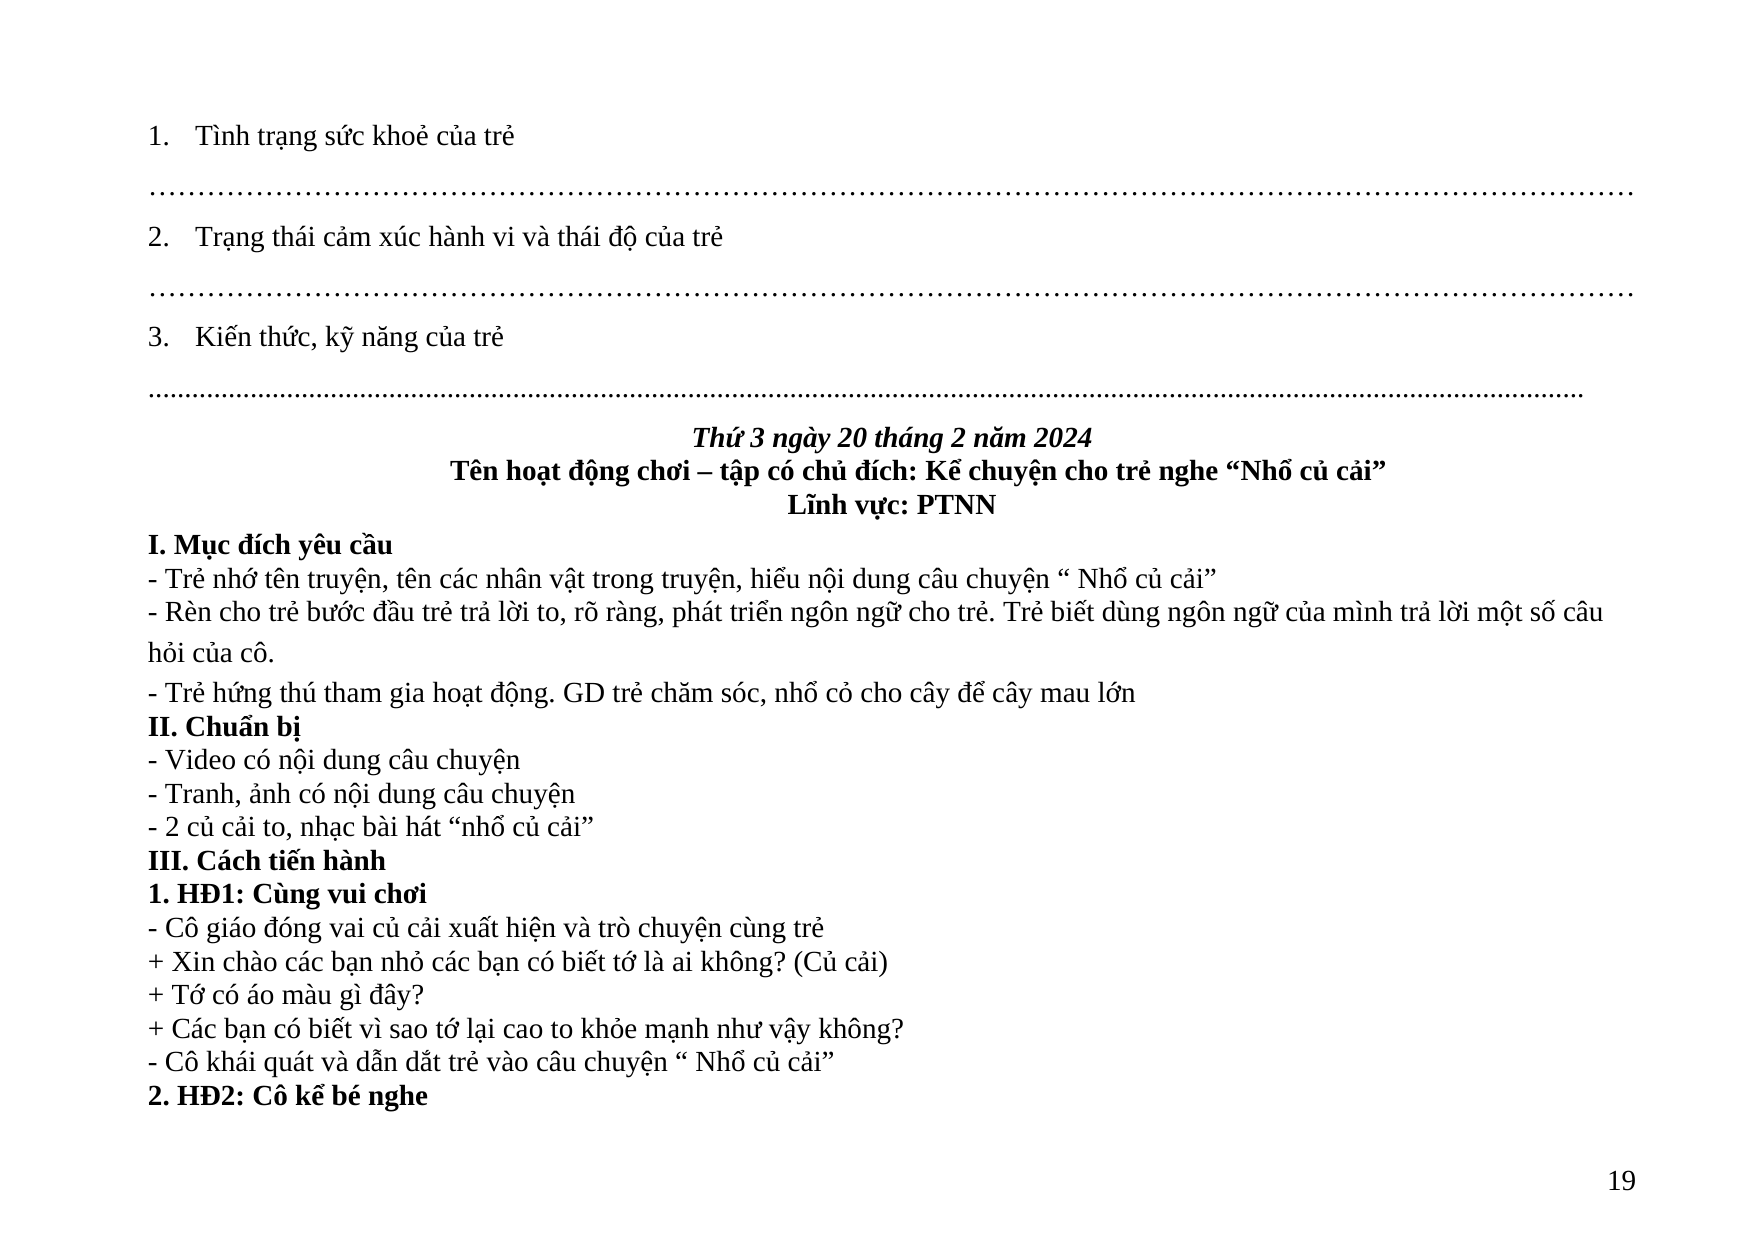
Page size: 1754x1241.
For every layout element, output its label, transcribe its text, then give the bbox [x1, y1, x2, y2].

text III. Cách tiến hành [148, 843, 1636, 877]
text - Trẻ hứng thú tham gia hoạt động. GD trẻ chăm sóc, nhổ cỏ cho cây để cây mau lớn [148, 675, 1636, 709]
text II. Chuẩn bị [148, 709, 1636, 742]
text + Tớ có áo màu gì đây? [148, 977, 1636, 1011]
text ……………………………………………………………………………………………………………………………………… [148, 269, 1636, 303]
text - 2 củ cải to, nhạc bài hát “nhổ củ cải” [148, 809, 1636, 843]
text 1. HĐ1: Cùng vui chơi [148, 877, 1636, 910]
text - Cô giáo đóng vai củ cải xuất hiện và trò chuyện cùng trẻ [148, 910, 1636, 944]
text - Cô khái quát và dẫn dắt trẻ vào câu chuyện “ Nhổ củ cải” [148, 1044, 1636, 1078]
text I. Mục đích yêu cầu [148, 527, 1636, 561]
text Thứ 3 ngày 20 tháng 2 năm 2024 [148, 420, 1636, 453]
list Tình trạng sức khoẻ của trẻ [148, 118, 1636, 152]
text - Rèn cho trẻ bước đầu trẻ trả lời to, rõ ràng, phát triển ngôn ngữ cho trẻ. Trẻ biết dùng ngôn ngữ của mình trả lời một số câu hỏi của cô. [148, 594, 1619, 675]
list Tên hoạt động chơi – tập có chủ đích: Kể chuyện cho trẻ nghe “Nhổ củ cải” [200, 453, 1636, 487]
text - Video có nội dung câu chuyện [148, 742, 1636, 776]
list Trạng thái cảm xúc hành vi và thái độ của trẻ [148, 219, 1636, 252]
text + Xin chào các bạn nhỏ các bạn có biết tớ là ai không? (Củ cải) [148, 944, 1636, 977]
text - Tranh, ảnh có nội dung câu chuyện [148, 776, 1636, 809]
list Kiến thức, kỹ năng của trẻ [148, 319, 1636, 353]
text 2. HĐ2: Cô kể bé nghe [148, 1078, 1636, 1111]
text + Các bạn có biết vì sao tớ lại cao to khỏe mạnh như vậy không? [148, 1011, 1636, 1044]
text Lĩnh vực: PTNN [148, 487, 1636, 521]
text ……………………………………………………………………………………………………………………………………… [148, 168, 1636, 202]
text - Trẻ nhớ tên truyện, tên các nhân vật trong truyện, hiểu nội dung câu chuyện “ Nhổ củ cải” [148, 561, 1636, 594]
text ..................................................................................................................................................................................................... [148, 370, 1636, 403]
